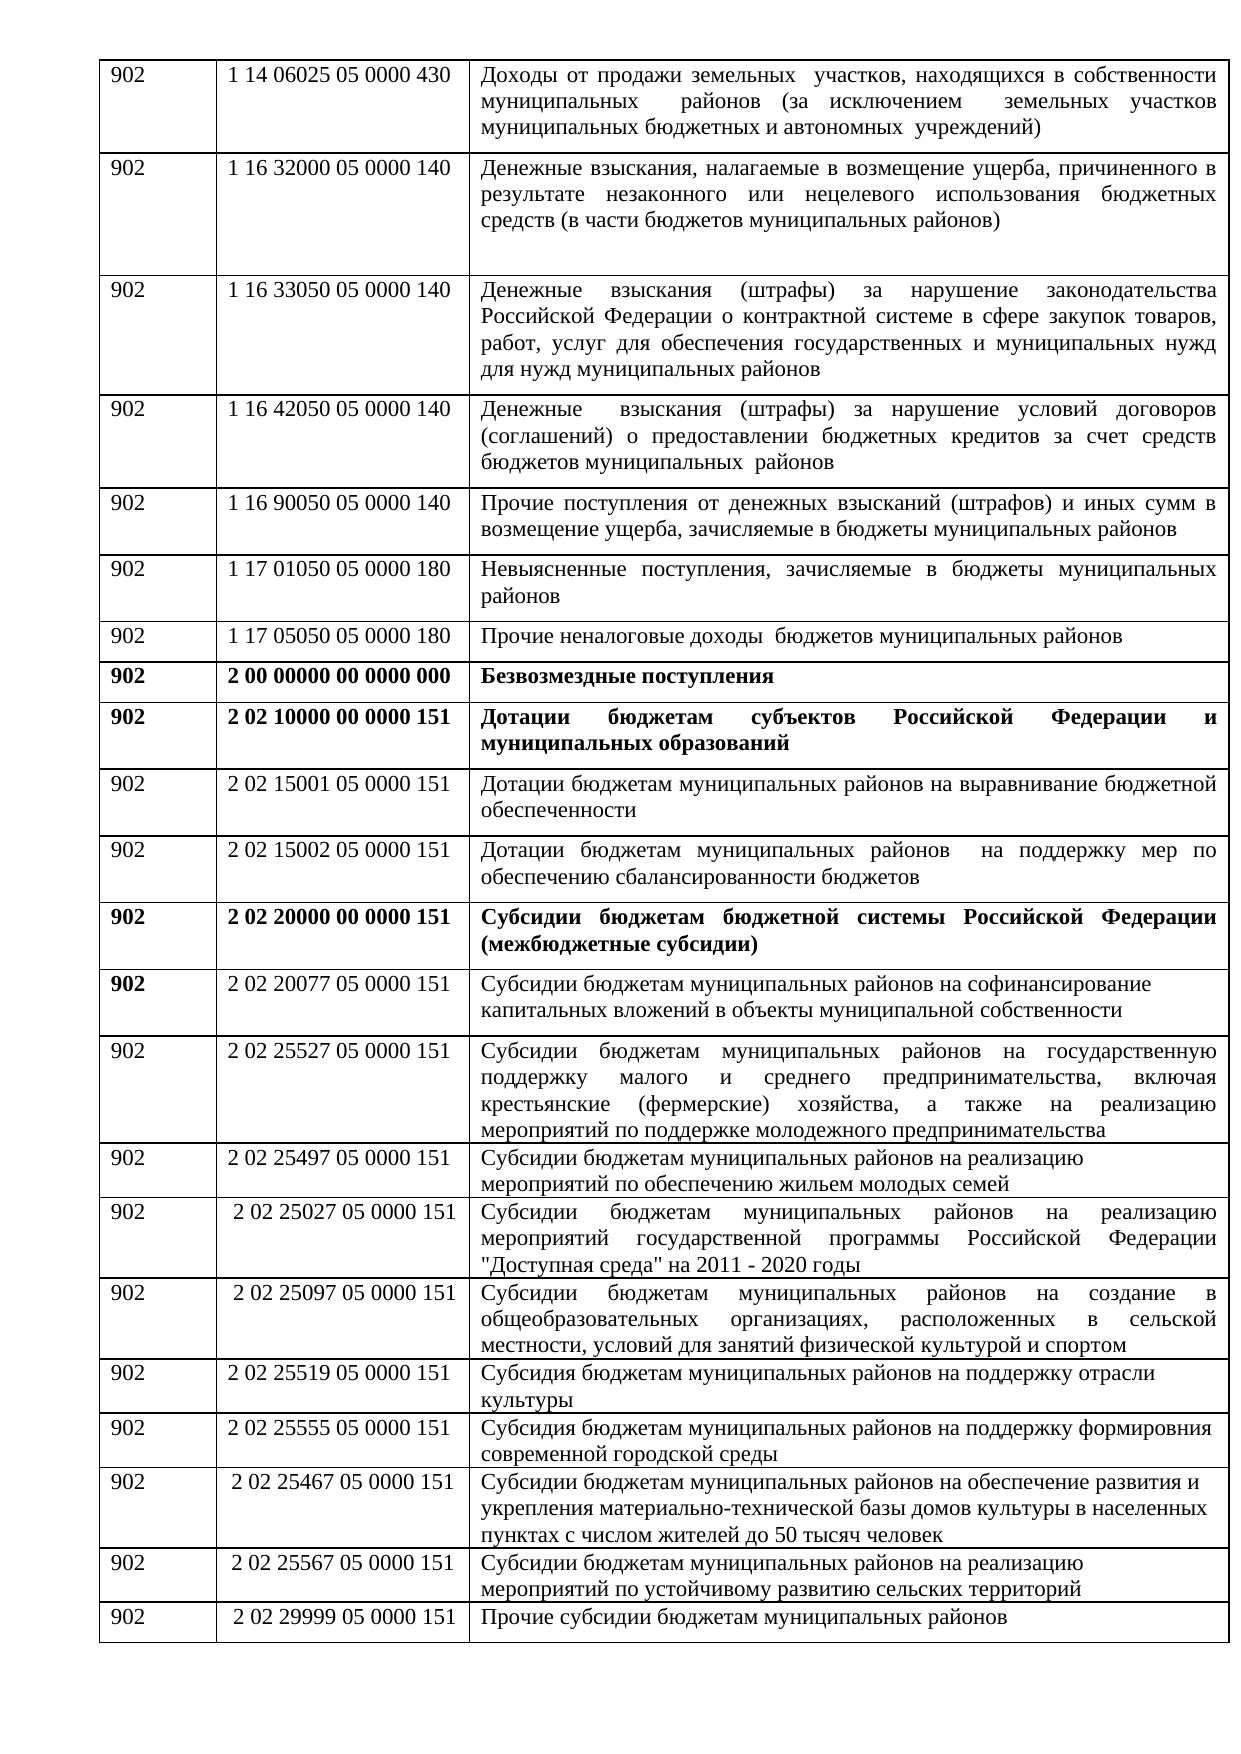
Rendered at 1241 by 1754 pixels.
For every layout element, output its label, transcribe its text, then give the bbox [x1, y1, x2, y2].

table_cell Денежные взыскания, налагаемые в возмещение ущерба, причиненного в результате незаконного или нецелевого использования бюджетных средств (в части бюджетов муниципальных районов) [470, 154, 1228, 274]
table_cell Денежные взыскания (штрафы) за нарушение условий договоров (соглашений) о предоставлении бюджетных кредитов за счет средств бюджетов муниципальных районов [470, 396, 1228, 487]
table_cell Субсидии бюджетам муниципальных районов на реализацию мероприятий по устойчивому развитию сельских территорий [470, 1549, 1228, 1601]
table_cell Дотации бюджетам субъектов Российской Федерации и муниципальных образований [470, 703, 1228, 768]
table_cell 1 16 42050 05 0000 140 [217, 396, 469, 487]
table_cell 902 [100, 1279, 216, 1358]
table_cell 2 02 25497 05 0000 151 [217, 1144, 469, 1197]
table_cell 902 [100, 1198, 216, 1277]
table_cell Безвозмездные поступления [470, 663, 1228, 701]
table_cell 2 02 25467 05 0000 151 [217, 1468, 469, 1547]
table_cell 2 02 20077 05 0000 151 [217, 970, 469, 1035]
table_cell Прочие поступления от денежных взысканий (штрафов) и иных сумм в возмещение ущерба, зачисляемые в бюджеты муниципальных районов [470, 489, 1228, 554]
table_cell 902 [100, 61, 216, 152]
table_cell Прочие неналоговые доходы бюджетов муниципальных районов [470, 622, 1228, 661]
table_cell Невыясненные поступления, зачисляемые в бюджеты муниципальных районов [470, 556, 1228, 621]
table_cell Доходы от продажи земельных участков, находящихся в собственности муниципальных районов (за исключением земельных участков муниципальных бюджетных и автономных учреждений) [470, 61, 1228, 152]
table_cell 902 [100, 154, 216, 274]
table_cell Субсидии бюджетам муниципальных районов на реализацию мероприятий государственной программы Российской Федерации "Доступная среда" на 2011 - 2020 годы [470, 1198, 1228, 1277]
table_cell 902 [100, 1603, 216, 1642]
table_cell 902 [100, 663, 216, 701]
table_cell 902 [100, 1414, 216, 1466]
table_cell Субсидия бюджетам муниципальных районов на поддержку формировния современной городской среды [470, 1414, 1228, 1466]
table_cell 2 02 29999 05 0000 151 [217, 1603, 469, 1642]
table_cell Дотации бюджетам муниципальных районов на выравнивание бюджетной обеспеченности [470, 770, 1228, 835]
table_cell 902 [100, 970, 216, 1035]
table_cell 1 16 32000 05 0000 140 [217, 154, 469, 274]
table_cell 902 [100, 903, 216, 968]
table_cell 902 [100, 556, 216, 621]
table_cell 902 [100, 770, 216, 835]
table_cell 2 02 25027 05 0000 151 [217, 1198, 469, 1277]
table_cell Субсидии бюджетам муниципальных районов на государственную поддержку малого и среднего предпринимательства, включая крестьянские (фермерские) хозяйства, а также на реализацию мероприятий по поддержке молодежного предпринимательства [470, 1037, 1228, 1142]
table_cell Дотации бюджетам муниципальных районов на поддержку мер по обеспечению сбалансированности бюджетов [470, 837, 1228, 902]
table_cell Субсидии бюджетам муниципальных районов на создание в общеобразовательных организациях, расположенных в сельской местности, условий для занятий физической культурой и спортом [470, 1279, 1228, 1358]
table_cell Денежные взыскания (штрафы) за нарушение законодательства Российской Федерации о контрактной системе в сфере закупок товаров, работ, услуг для обеспечения государственных и муниципальных нужд для нужд муниципальных районов [470, 276, 1228, 394]
table_cell 2 02 25097 05 0000 151 [217, 1279, 469, 1358]
table_cell 902 [100, 703, 216, 768]
table_cell 902 [100, 276, 216, 394]
table_cell 1 16 33050 05 0000 140 [217, 276, 469, 394]
table_cell 902 [100, 1549, 216, 1601]
table_cell 902 [100, 1037, 216, 1142]
table_cell Субсидии бюджетам бюджетной системы Российской Федерации (межбюджетные субсидии) [470, 903, 1228, 968]
table_cell 902 [100, 622, 216, 661]
table_cell 2 02 15002 05 0000 151 [217, 837, 469, 902]
table_cell 1 16 90050 05 0000 140 [217, 489, 469, 554]
table_cell 2 02 20000 00 0000 151 [217, 903, 469, 968]
table_cell 2 02 25567 05 0000 151 [217, 1549, 469, 1601]
table_cell Субсидия бюджетам муниципальных районов на поддержку отрасли культуры [470, 1360, 1228, 1412]
table_cell 902 [100, 1144, 216, 1197]
table_cell 1 17 05050 05 0000 180 [217, 622, 469, 661]
table_cell Субсидии бюджетам муниципальных районов на обеспечение развития и укрепления материально-технической базы домов культуры в населенных пунктах с числом жителей до 50 тысяч человек [470, 1468, 1228, 1547]
table_cell 2 02 10000 00 0000 151 [217, 703, 469, 768]
table_cell 2 02 25519 05 0000 151 [217, 1360, 469, 1412]
table_cell 1 14 06025 05 0000 430 [217, 61, 469, 152]
table_cell 902 [100, 837, 216, 902]
table_cell 1 17 01050 05 0000 180 [217, 556, 469, 621]
table_cell Субсидии бюджетам муниципальных районов на софинансирование капитальных вложений в объекты муниципальной собственности [470, 970, 1228, 1035]
table_cell 2 00 00000 00 0000 000 [217, 663, 469, 701]
table_cell 2 02 15001 05 0000 151 [217, 770, 469, 835]
table_cell 902 [100, 489, 216, 554]
table_cell 902 [100, 396, 216, 487]
table_cell Прочие субсидии бюджетам муниципальных районов [470, 1603, 1228, 1642]
table_cell 902 [100, 1468, 216, 1547]
table_cell Субсидии бюджетам муниципальных районов на реализацию мероприятий по обеспечению жильем молодых семей [470, 1144, 1228, 1197]
table_cell 2 02 25555 05 0000 151 [217, 1414, 469, 1466]
table_cell 902 [100, 1360, 216, 1412]
table_cell 2 02 25527 05 0000 151 [217, 1037, 469, 1142]
